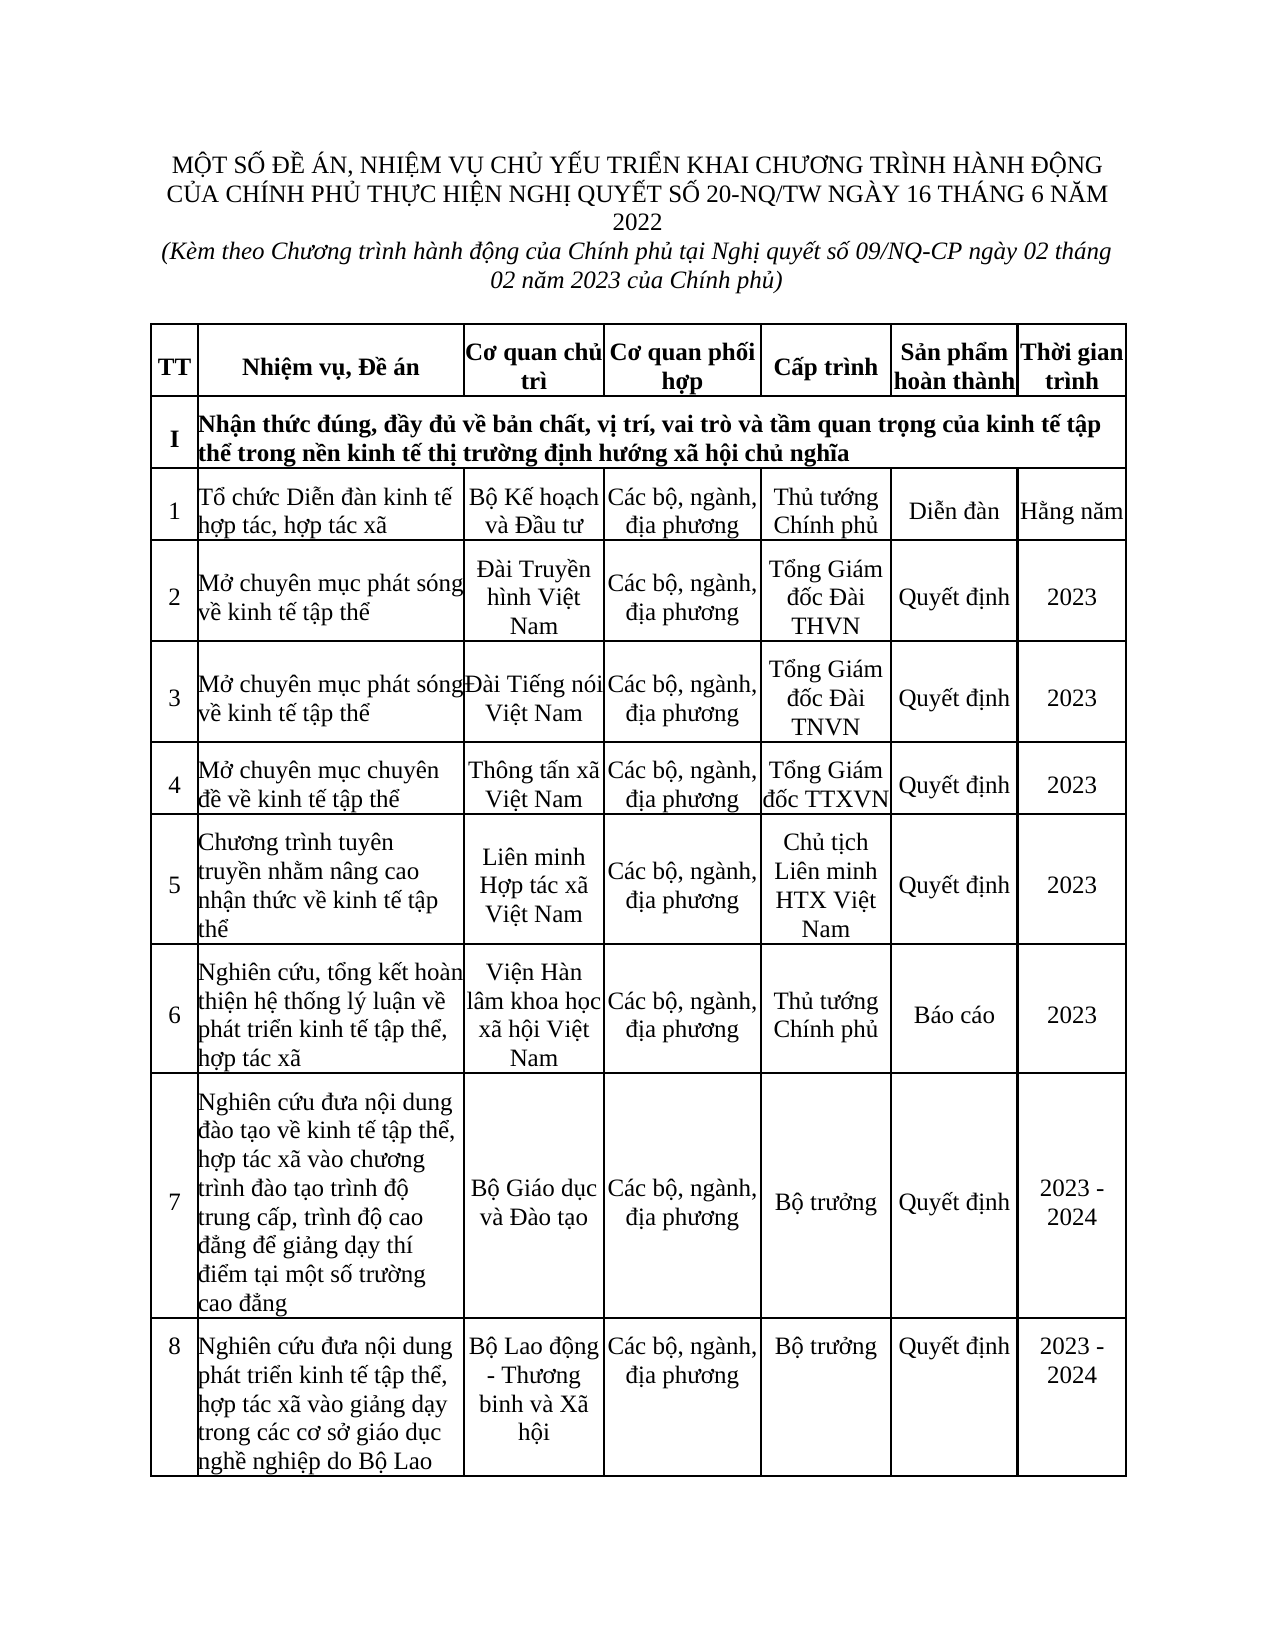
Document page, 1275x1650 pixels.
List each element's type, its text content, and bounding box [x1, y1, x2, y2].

table_cell Diễn đàn [892, 469, 1016, 539]
table_cell Hằng năm [1019, 469, 1125, 539]
table_cell 2023 [1019, 541, 1125, 640]
table_cell 2023 [1019, 945, 1125, 1072]
table_header Cơ quan chủ trì [465, 325, 603, 395]
table_cell Mở chuyên mục phát sóng về kinh tế tập thể [199, 541, 463, 640]
table_cell Đài Truyền hình Việt Nam [465, 541, 603, 640]
table_cell 2023 - 2024 [1019, 1074, 1125, 1317]
table_cell Bộ Kế hoạch và Đầu tư [465, 469, 603, 539]
table_cell 4 [152, 743, 197, 813]
table_cell Liên minh Hợp tác xã Việt Nam [465, 815, 603, 942]
table_cell 5 [152, 815, 197, 942]
table_cell Tổng Giám đốc Đài TNVN [762, 642, 890, 741]
table_cell Bộ trưởng [762, 1074, 890, 1317]
table_cell Báo cáo [892, 945, 1016, 1072]
table_cell Các bộ, ngành, địa phương [605, 1074, 760, 1317]
table_cell Các bộ, ngành, địa phương [605, 541, 760, 640]
table_cell Các bộ, ngành, địa phương [605, 815, 760, 942]
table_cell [465, 1319, 603, 1475]
table_cell Mở chuyên mục phát sóng về kinh tế tập thể [199, 642, 463, 741]
table_cell 3 [152, 642, 197, 741]
table_header Sản phẩm hoàn thành [892, 325, 1016, 395]
table_header TT [152, 325, 197, 395]
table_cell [199, 1319, 463, 1475]
table_cell Đài Tiếng nói Việt Nam [465, 642, 603, 741]
table_cell Chương trình tuyên truyền nhằm nâng cao nhận thức về kinh tế tập thể [199, 815, 463, 942]
table_cell 2023 [1019, 815, 1125, 942]
table_cell Bộ trưởng [762, 1319, 890, 1475]
table_cell Nghiên cứu đưa nội dung đào tạo về kinh tế tập thể, hợp tác xã vào chương trình đào tạo trình độ trung cấp, trình độ cao đẳng để giảng dạy thí điểm tại một số trường cao đẳng [199, 1074, 463, 1317]
table_cell 1 [152, 469, 197, 539]
table_cell 2 [152, 541, 197, 640]
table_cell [605, 1319, 760, 1475]
table_header Nhiệm vụ, Đề án [199, 325, 463, 395]
table_cell Thông tấn xã Việt Nam [465, 743, 603, 813]
table_cell 6 [152, 945, 197, 1072]
text MỘT SỐ ĐỀ ÁN, NHIỆM VỤ CHỦ YẾU TRIỂN KHAI CHƯƠNG TRÌNH HÀNH ĐỘNG CỦA CHÍNH PHỦ THỰC HIỆN NGHỊ QUYẾT SỐ 20-NQ/TW NGÀY 16 THÁNG 6 NĂM 2022 (Kèm theo Chương trình hành động của Chính phủ tại Nghị quyết số 09/NQ-CP ngày 02 tháng 02 năm 2023 của Chính phủ) [150, 150, 1125, 294]
table_cell 2023 [1019, 642, 1125, 741]
table_cell 2023 [1019, 743, 1125, 813]
table_cell Quyết định [892, 1319, 1016, 1475]
table_cell 2023 - 2024 [1019, 1319, 1125, 1475]
table_cell Nhận thức đúng, đầy đủ về bản chất, vị trí, vai trò và tầm quan trọng của kinh tế tập thể trong nền kinh tế thị trường định hướng xã hội chủ nghĩa [199, 397, 1125, 467]
table_cell Các bộ, ngành, địa phương [605, 642, 760, 741]
table_cell Mở chuyên mục chuyên đề về kinh tế tập thể [199, 743, 463, 813]
table_cell Quyết định [892, 1074, 1016, 1317]
table_cell Tổng Giám đốc Đài THVN [762, 541, 890, 640]
table_cell Nghiên cứu, tổng kết hoàn thiện hệ thống lý luận về phát triển kinh tế tập thể, hợp tác xã [199, 945, 463, 1072]
table_cell Tổ chức Diễn đàn kinh tế hợp tác, hợp tác xã [199, 469, 463, 539]
table_cell Quyết định [892, 541, 1016, 640]
table_cell Tổng Giám đốc TTXVN [762, 743, 890, 813]
table_cell Các bộ, ngành, địa phương [605, 945, 760, 1072]
table_header Thời gian trình [1019, 325, 1125, 395]
table_cell 8 [152, 1319, 197, 1475]
table_cell Viện Hàn lâm khoa học xã hội Việt Nam [465, 945, 603, 1072]
table_cell Quyết định [892, 642, 1016, 741]
table_header Cấp trình [762, 325, 890, 395]
table_cell Quyết định [892, 743, 1016, 813]
table_cell Quyết định [892, 815, 1016, 942]
table_cell Các bộ, ngành, địa phương [605, 743, 760, 813]
table_cell Thủ tướng Chính phủ [762, 469, 890, 539]
table_cell Thủ tướng Chính phủ [762, 945, 890, 1072]
table_header Cơ quan phối hợp [605, 325, 760, 395]
table_cell I [152, 397, 197, 467]
table_cell Chủ tịch Liên minh HTX Việt Nam [762, 815, 890, 942]
table_cell Các bộ, ngành, địa phương [605, 469, 760, 539]
table_cell 7 [152, 1074, 197, 1317]
table_cell Bộ Giáo dục và Đào tạo [465, 1074, 603, 1317]
